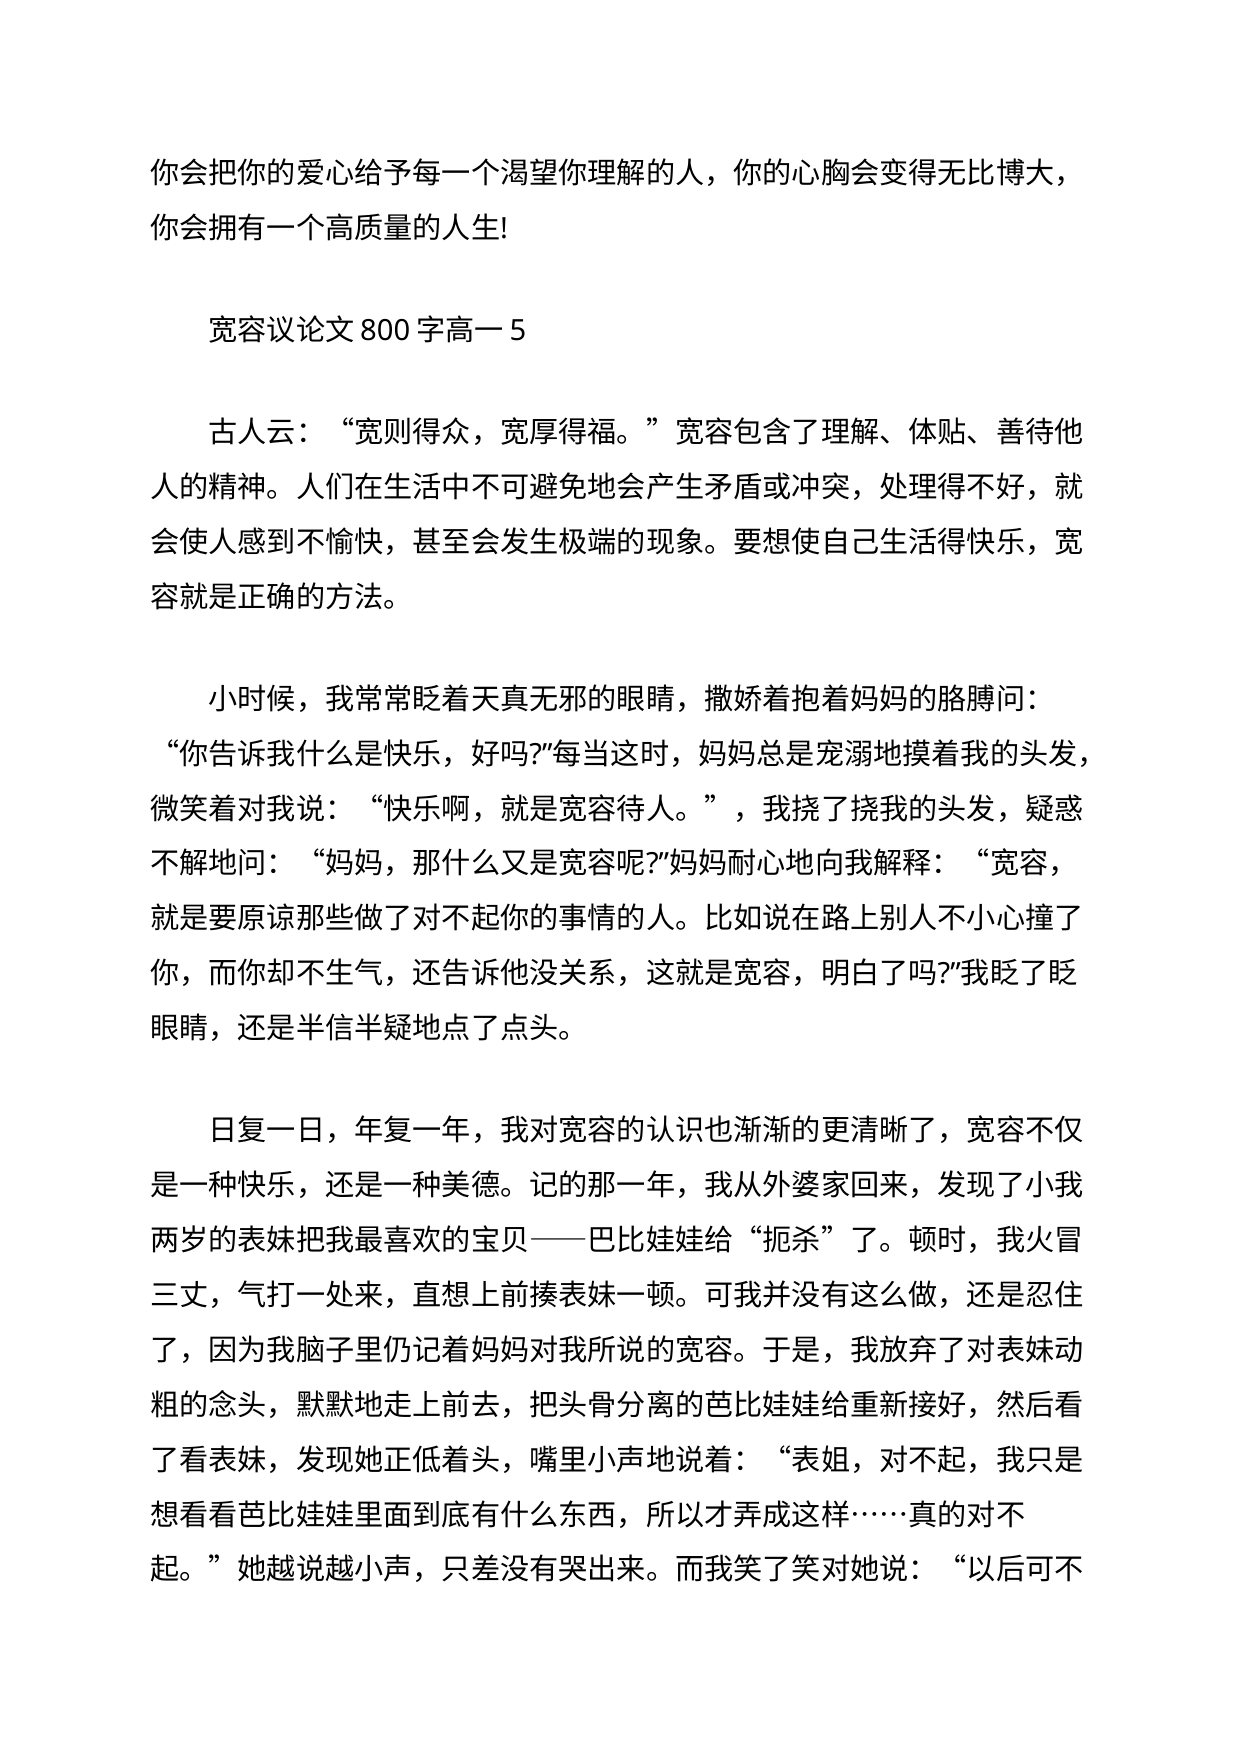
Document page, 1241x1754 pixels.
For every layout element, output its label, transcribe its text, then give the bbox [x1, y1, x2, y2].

text 古人云：“宽则得众，宽厚得福。”宽容包含了理解、体贴、善待他人的精神。人们在生活中不可避免地会产生矛盾或冲突，处理得不好，就会使人感到不愉快，甚至会发生极端的现象。要想使自己生活得快乐，宽容就是正确的方法。 [150, 409, 1090, 616]
text 小时候，我常常眨着天真无邪的眼睛，撒娇着抱着妈妈的胳膊问：“你告诉我什么是快乐，好吗?”每当这时，妈妈总是宠溺地摸着我的头发，微笑着对我说：“快乐啊，就是宽容待人。”，我挠了挠我的头发，疑惑不解地问：“妈妈，那什么又是宽容呢?”妈妈耐心地向我解释：“宽容，就是要原谅那些做了对不起你的事情的人。比如说在路上别人不小心撞了你，而你却不生气，还告诉他没关系，这就是宽容，明白了吗?”我眨了眨眼睛，还是半信半疑地点了点头。 [150, 675, 1090, 1047]
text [150, 1107, 1090, 1588]
text 宽容议论文800字高一5 [150, 307, 1090, 349]
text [150, 150, 1090, 247]
